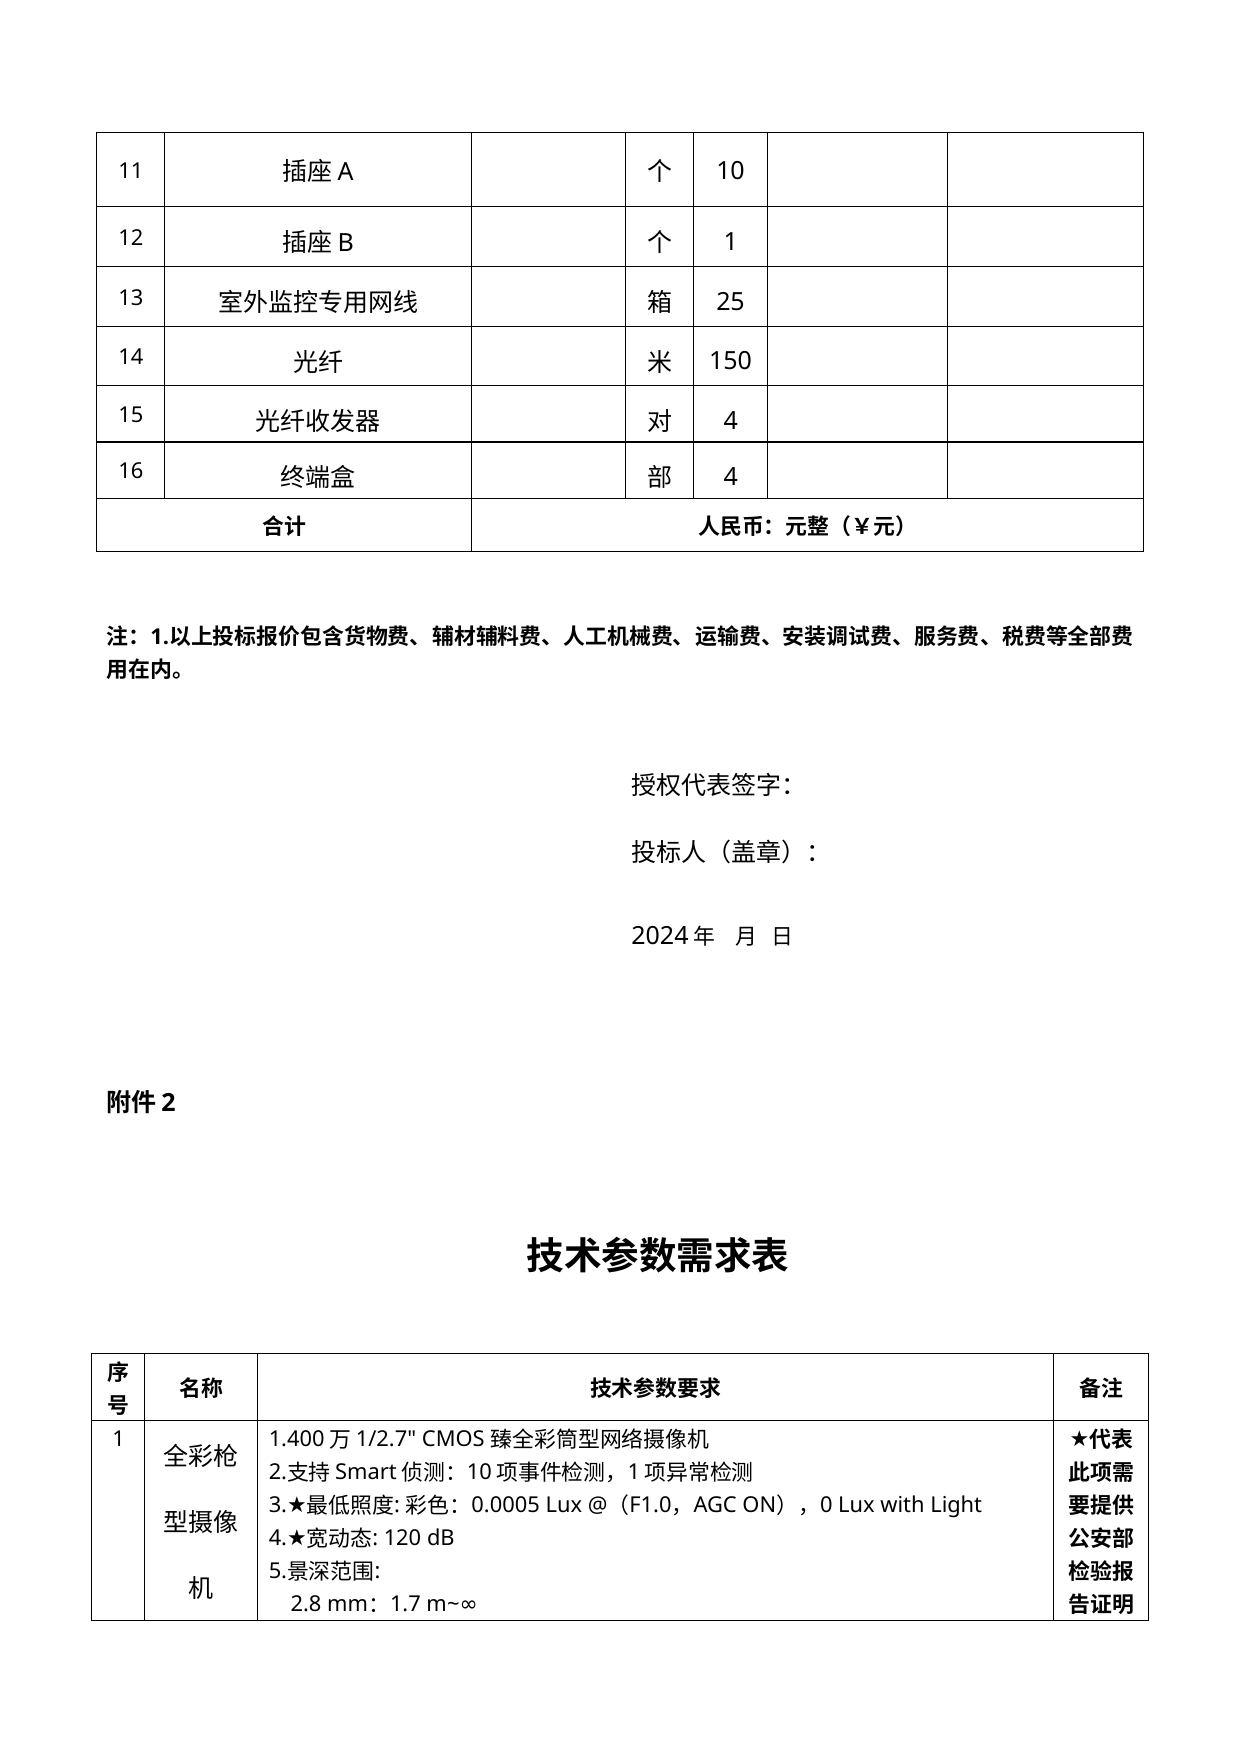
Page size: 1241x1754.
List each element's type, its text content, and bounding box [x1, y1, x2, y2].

table_cell [472, 133, 625, 206]
table_cell 个 [626, 133, 693, 206]
table_cell 插座A [165, 133, 471, 206]
table_cell [948, 386, 1143, 441]
table_cell 合计 [97, 499, 471, 551]
table_cell 1500 [694, 327, 767, 385]
table_cell 14 [97, 327, 164, 385]
table_cell 16 [97, 443, 164, 498]
table_cell [472, 207, 625, 266]
table_cell [948, 327, 1143, 385]
table_cell 25 [694, 267, 767, 326]
table_cell [948, 207, 1143, 266]
table_cell [768, 133, 947, 206]
table_cell [768, 443, 947, 498]
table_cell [258, 1421, 1053, 1620]
table_cell 1 [694, 207, 767, 266]
text 附件2 [106, 1067, 1134, 1133]
table_cell 箱 [626, 267, 693, 326]
table_cell 4 [694, 443, 767, 498]
table_cell 部 [626, 443, 693, 498]
table_cell 光纤 [165, 327, 471, 385]
table_cell [768, 267, 947, 326]
table_cell [948, 267, 1143, 326]
table_cell [472, 386, 625, 441]
text 注：1.以上投标报价包含货物费、辅材辅料费、人工机械费、运输费、安装调试费、服务费、税费等全部费用在内。 [106, 618, 1134, 684]
table_cell 11 [97, 133, 164, 206]
table_cell [768, 207, 947, 266]
table_header 备注 [1054, 1354, 1148, 1420]
table_cell 15 [97, 386, 164, 441]
text 投标人（盖章）： [106, 817, 1121, 883]
table_cell 12 [97, 207, 164, 266]
table_cell [948, 443, 1143, 498]
table_cell [768, 327, 947, 385]
table_cell [472, 327, 625, 385]
table_cell 米 [626, 327, 693, 385]
table_cell [948, 133, 1143, 206]
table_header 技术参数要求 [258, 1354, 1053, 1420]
table_header 序号 [92, 1354, 144, 1420]
table_header 名称 [145, 1354, 257, 1420]
text 授权代表签字： [106, 751, 1134, 817]
table_cell [768, 386, 947, 441]
table_cell [472, 443, 625, 498]
table_cell 个 [626, 207, 693, 266]
table_cell 室外监控专用网线 [165, 267, 471, 326]
table_cell 对 [626, 386, 693, 441]
table_cell 光纤收发器 [165, 386, 471, 441]
table_cell 4 [694, 386, 767, 441]
table_cell 插座B [165, 207, 471, 266]
table_cell [472, 267, 625, 326]
table_cell 全彩枪型摄像机 [145, 1421, 257, 1620]
table_cell 10 [694, 133, 767, 206]
table_cell ★代表此项需要提供公安部检验报告证明 [1054, 1421, 1148, 1620]
table_cell 人民币：元整（￥元） [472, 499, 1143, 551]
text 技术参数需求表 [106, 1220, 1134, 1287]
table_cell 终端盒 [165, 443, 471, 498]
text 2024年 月 日 [106, 901, 1134, 968]
table_cell 13 [97, 267, 164, 326]
table_cell 1 [92, 1421, 144, 1620]
